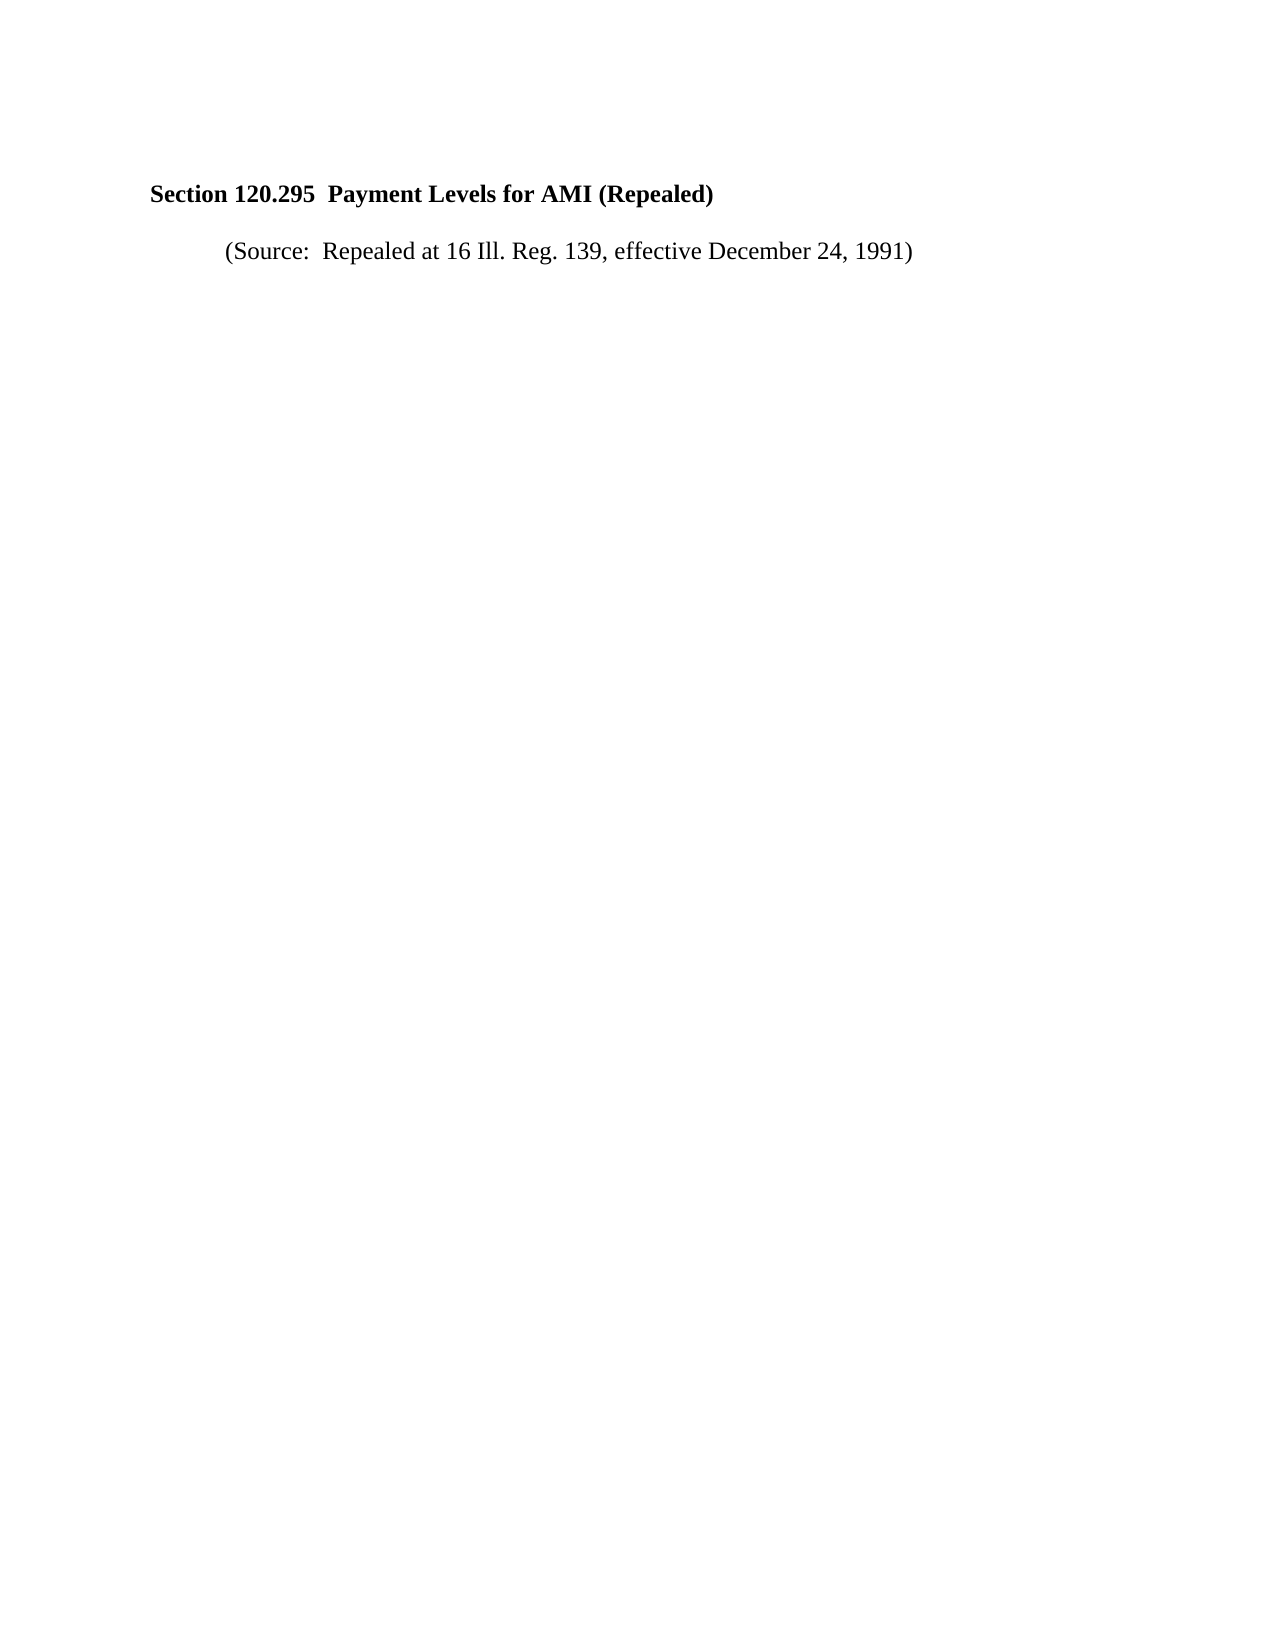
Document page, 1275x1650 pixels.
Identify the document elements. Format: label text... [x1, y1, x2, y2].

text (Source: Repealed at 16 Ill. Reg. 139, effective December 24, 1991) [225, 236, 1125, 265]
text Section 120.295 Payment Levels for AMI (Repealed) [150, 179, 1125, 207]
